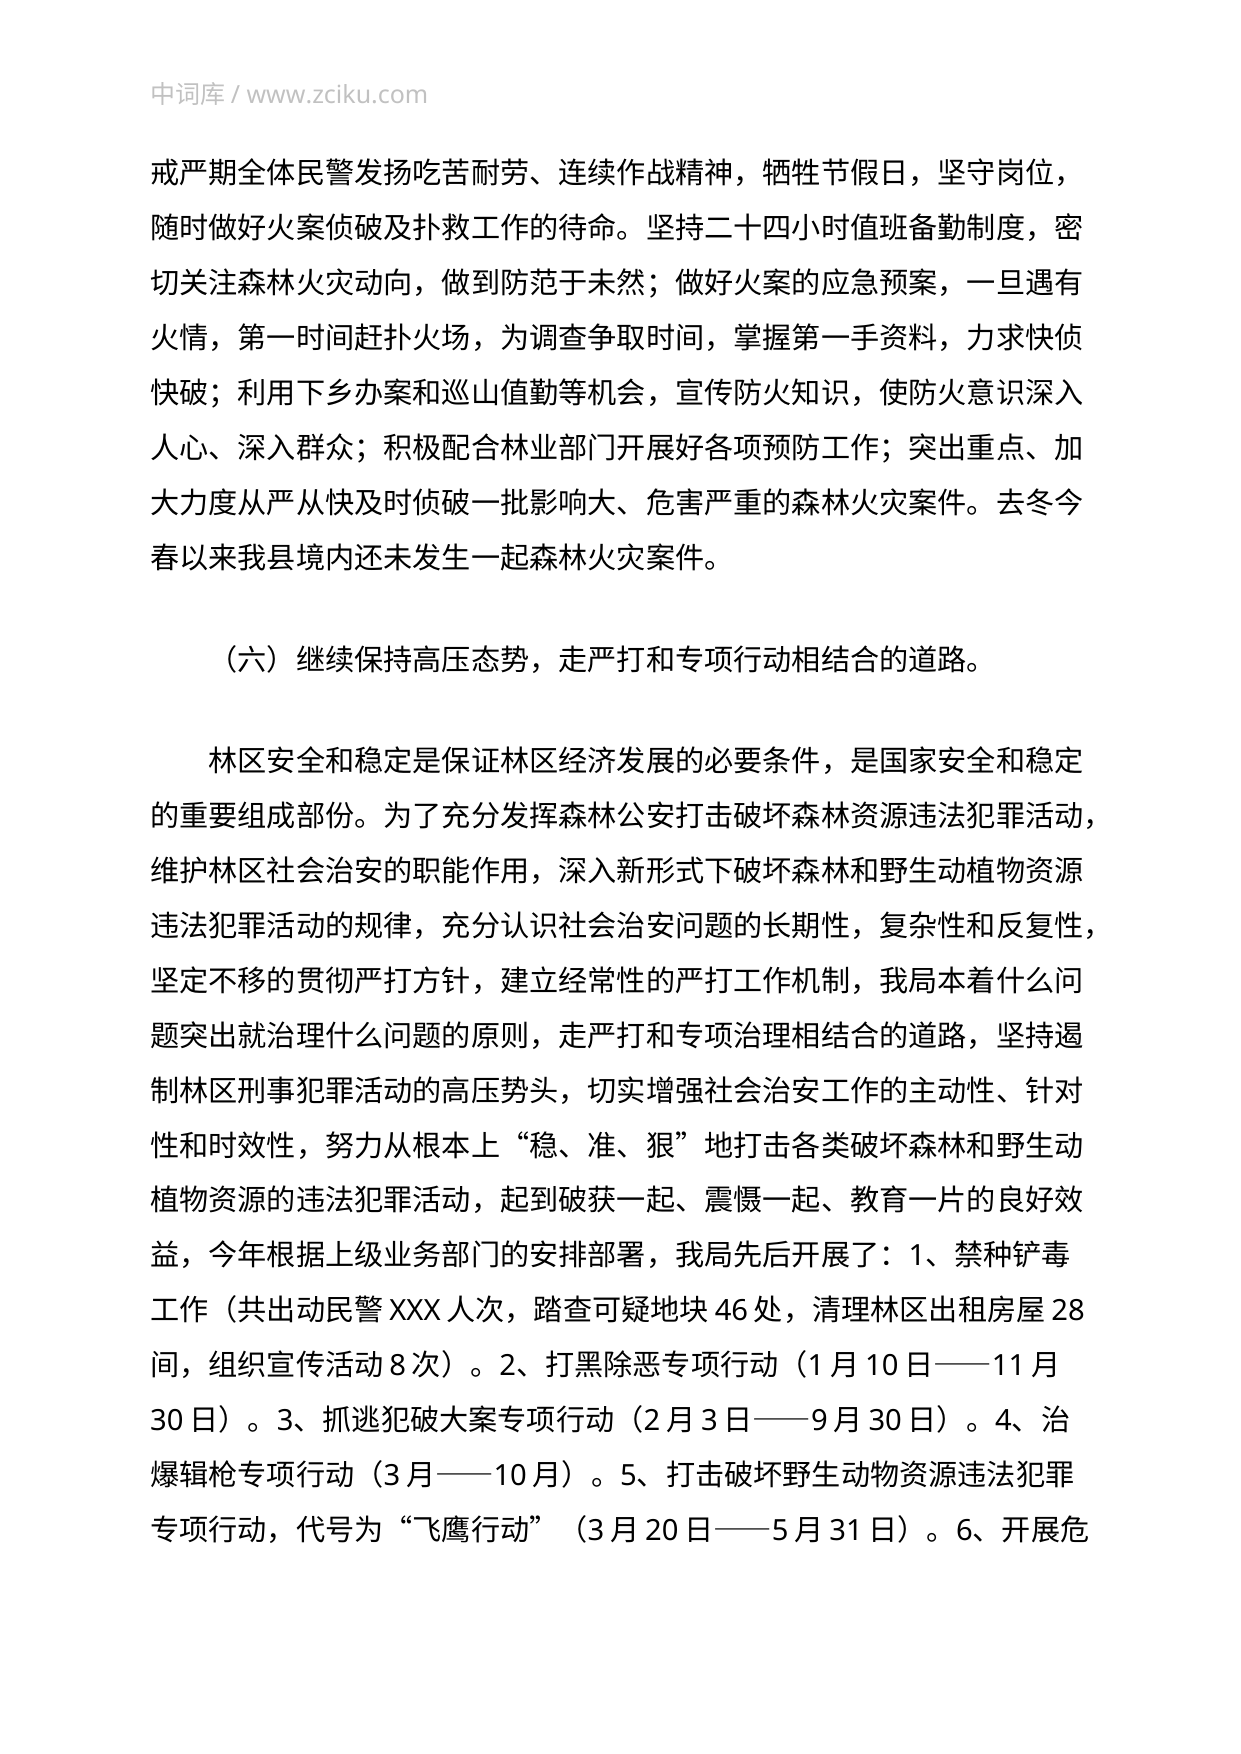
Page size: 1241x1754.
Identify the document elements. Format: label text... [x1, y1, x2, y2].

text （六）继续保持高压态势，走严打和专项行动相结合的道路。 [150, 636, 1090, 678]
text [150, 738, 1090, 1549]
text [150, 150, 1090, 577]
